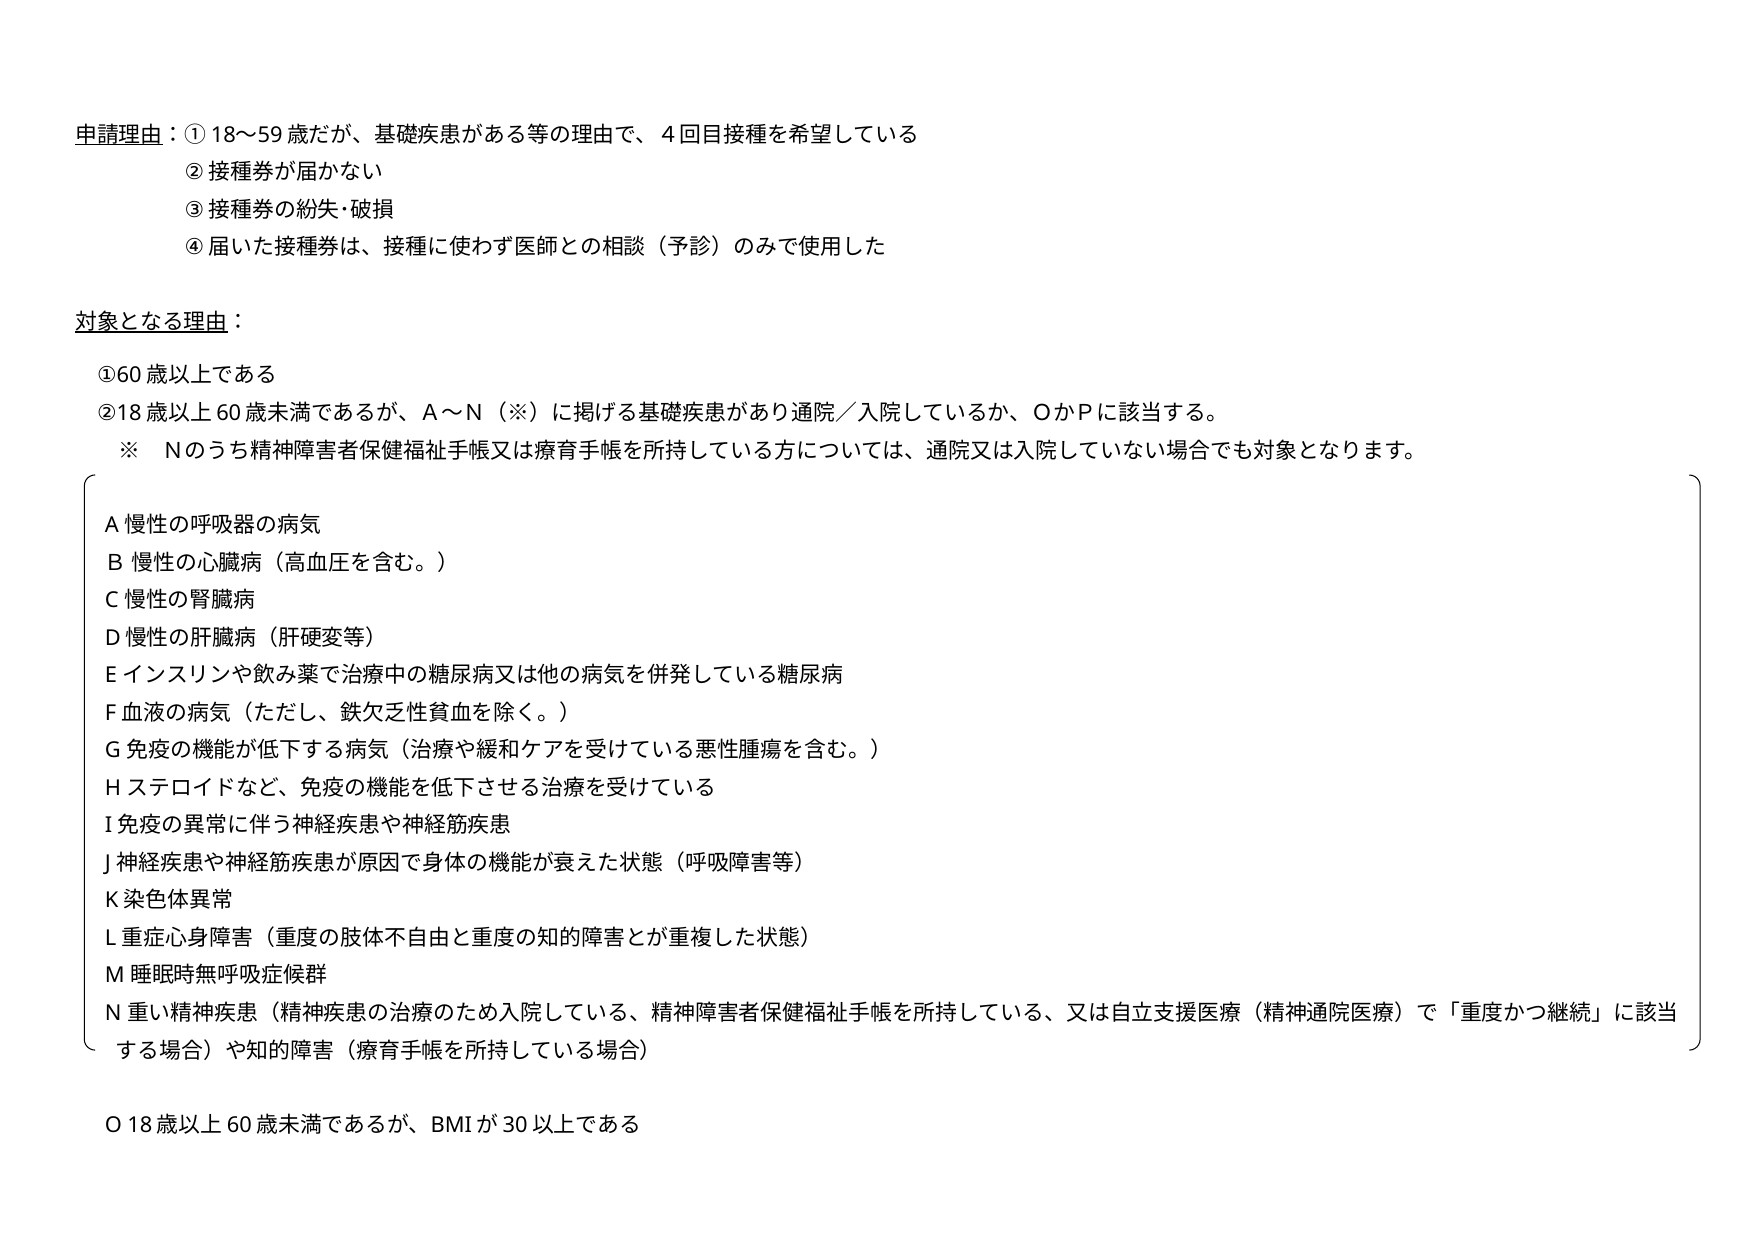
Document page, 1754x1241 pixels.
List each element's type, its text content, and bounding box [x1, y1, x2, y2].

text ④届いた接種券は、接種に使わず医師との相談（予診）のみで使用した [75, 226, 1679, 264]
text ③接種券の紛失･破損 [75, 189, 1679, 226]
text D慢性の肝臓病（肝硬変等） [85, 617, 1679, 655]
text J 神経疾患や神経筋疾患が原因で身体の機能が衰えた状態（呼吸障害等） [85, 842, 1679, 880]
text L 重症心身障害（重度の肢体不自由と重度の知的障害とが重複した状態） [85, 917, 1679, 955]
text K 染色体異常 [85, 880, 1679, 917]
text ※ Ｎのうち精神障害者保健福祉手帳又は療育手帳を所持している方については、通院又は入院していない場合でも対象となります。 [75, 430, 1679, 467]
text Ｂ 慢性の心臓病（高血圧を含む。） [85, 542, 1679, 580]
text C 慢性の腎臓病 [85, 580, 1679, 617]
text A 慢性の呼吸器の病気 [85, 505, 1679, 542]
text N 重い精神疾患（精神疾患の治療のため入院している、精神障害者保健福祉手帳を所持している、又は自立支援医療（精神通院医療）で「重度かつ継続」に該当する場合）や知的障害（療育手帳を所持している場合） [104, 992, 1679, 1067]
text ①60歳以上である [75, 355, 1679, 392]
text O 18歳以上60歳未満であるが、BMIが30以上である [75, 1105, 1679, 1142]
text M 睡眠時無呼吸症候群 [85, 955, 1679, 992]
text 対象となる理由： [75, 301, 1679, 339]
text ②接種券が届かない [75, 151, 1679, 189]
text F 血液の病気（ただし、鉄欠乏性貧血を除く。） [85, 692, 1679, 730]
text 申請理由：①18～59歳だが、基礎疾患がある等の理由で、４回目接種を希望している [75, 114, 1679, 151]
text G 免疫の機能が低下する病気（治療や緩和ケアを受けている悪性腫瘍を含む。） [85, 730, 1679, 767]
text I 免疫の異常に伴う神経疾患や神経筋疾患 [85, 805, 1679, 842]
text E インスリンや飲み薬で治療中の糖尿病又は他の病気を併発している糖尿病 [85, 655, 1679, 692]
text H ステロイドなど、免疫の機能を低下させる治療を受けている [85, 767, 1679, 805]
text ②18歳以上60歳未満であるが、Ａ～Ｎ（※）に掲げる基礎疾患があり通院／入院しているか、ＯかＰに該当する。 [75, 392, 1679, 430]
